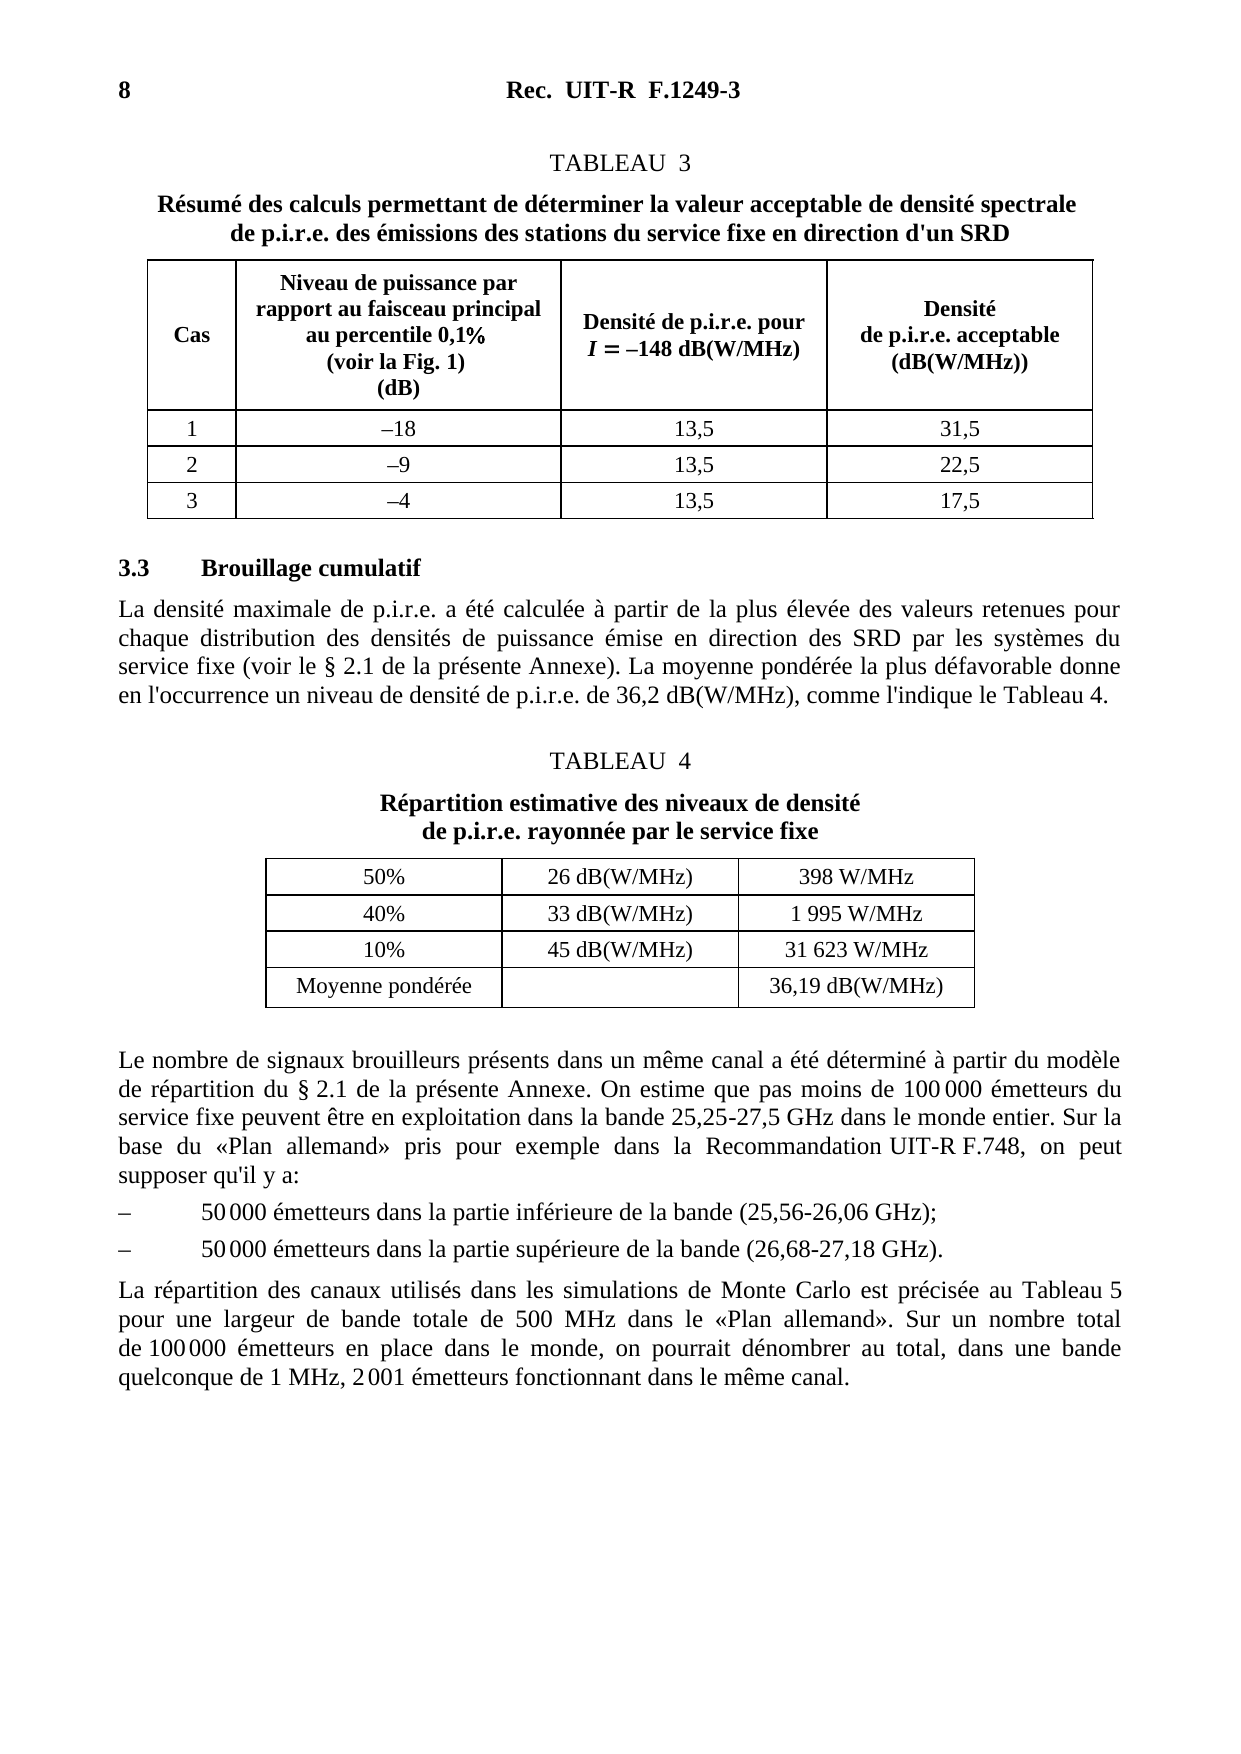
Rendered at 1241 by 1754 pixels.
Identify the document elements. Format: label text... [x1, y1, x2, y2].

table_header Niveau de puissance par rapport au faisceau principal au percentile 0,1 (voir la Fig. 1) (dB) [237, 261, 560, 409]
text La répartition des canaux utilisés dans les simulations de Monte Carlo est précisée au Tableau 5 pour une largeur de bande totale de 500 MHz dans le «Plan allemand». Sur un nombre total de 100 000 émetteurs en place dans le monde, on pourrait dénombrer au total, dans une bande quelconque de 1 MHz, 2 001 émetteurs fonctionnant dans le même canal. [118, 1275, 1122, 1390]
table_cell Moyenne pondérée [267, 968, 501, 1007]
table_cell 3 [148, 483, 235, 518]
table_header 398 W/MHz [739, 859, 974, 894]
text Le nombre de signaux brouilleurs présents dans un même canal a été déterminé à partir du modèle de répartition du § 2.1 de la présente Annexe. On estime que pas moins de 100 000 émetteurs du service fixe peuvent être en exploitation dans la bande 25,25-27,5 GHz dans le monde entier. Sur la base du «Plan allemand» pris pour exemple dans la Recommandation UIT-R F.748, on peut supposer qu'il y a: [118, 1045, 1122, 1189]
table_cell 13,5 [562, 447, 826, 481]
table_cell 13,5 [562, 483, 826, 518]
table_cell [503, 968, 738, 1007]
table_header Cas [148, 261, 235, 409]
title Résumé des calculs permettant de déterminer la valeur acceptable de densité spectrale de p.i.r.e. des émissions des stations du service fixe en direction d'un SRD [118, 189, 1122, 246]
table_header Densité de p.i.r.e. pour I  –148 dB(W/MHz) [562, 261, 826, 409]
text TABLEAU 4 [118, 746, 1122, 775]
table_cell 2 [148, 447, 235, 481]
table_cell 10% [267, 932, 501, 966]
table_cell 36,19 dB(W/MHz) [739, 968, 974, 1007]
table_cell 17,5 [828, 483, 1092, 518]
table_cell 45 dB(W/MHz) [503, 932, 738, 966]
table_cell –18 [237, 411, 560, 445]
table_header 26 dB(W/MHz) [503, 859, 738, 894]
subtitle 3.3 Brouillage cumulatif [118, 553, 1122, 581]
table_cell 33 dB(W/MHz) [503, 896, 738, 930]
table_cell 31 623 W/MHz [739, 932, 974, 966]
table_header 50% [267, 859, 501, 894]
text La densité maximale de p.i.r.e. a été calculée à partir de la plus élevée des valeurs retenues pour chaque distribution des densités de puissance émise en direction des SRD par les systèmes du service fixe (voir le § 2.1 de la présente Annexe). La moyenne pondérée la plus défavorable donne en l'occurrence un niveau de densité de p.i.r.e. de 36,2 dB(W/MHz), comme l'indique le Tableau 4. [118, 594, 1122, 709]
text – 50 000 émetteurs dans la partie supérieure de la bande (26,68-27,18 GHz). [118, 1234, 1122, 1263]
table_header Densité de p.i.r.e. acceptable (dB(W/MHz)) [828, 261, 1092, 409]
table_cell 1 [148, 411, 235, 445]
text – 50 000 émetteurs dans la partie inférieure de la bande (25,56-26,06 GHz); [118, 1197, 1122, 1226]
table_cell –9 [237, 447, 560, 481]
table_cell 31,5 [828, 411, 1092, 445]
table_cell –4 [237, 483, 560, 518]
table_cell 40% [267, 896, 501, 930]
table_cell 22,5 [828, 447, 1092, 481]
table_cell 13,5 [562, 411, 826, 445]
text TABLEAU 3 [118, 148, 1122, 176]
table_cell 1 995 W/MHz [739, 896, 974, 930]
title Répartition estimative des niveaux de densité de p.i.r.e. rayonnée par le service fixe [118, 788, 1122, 845]
